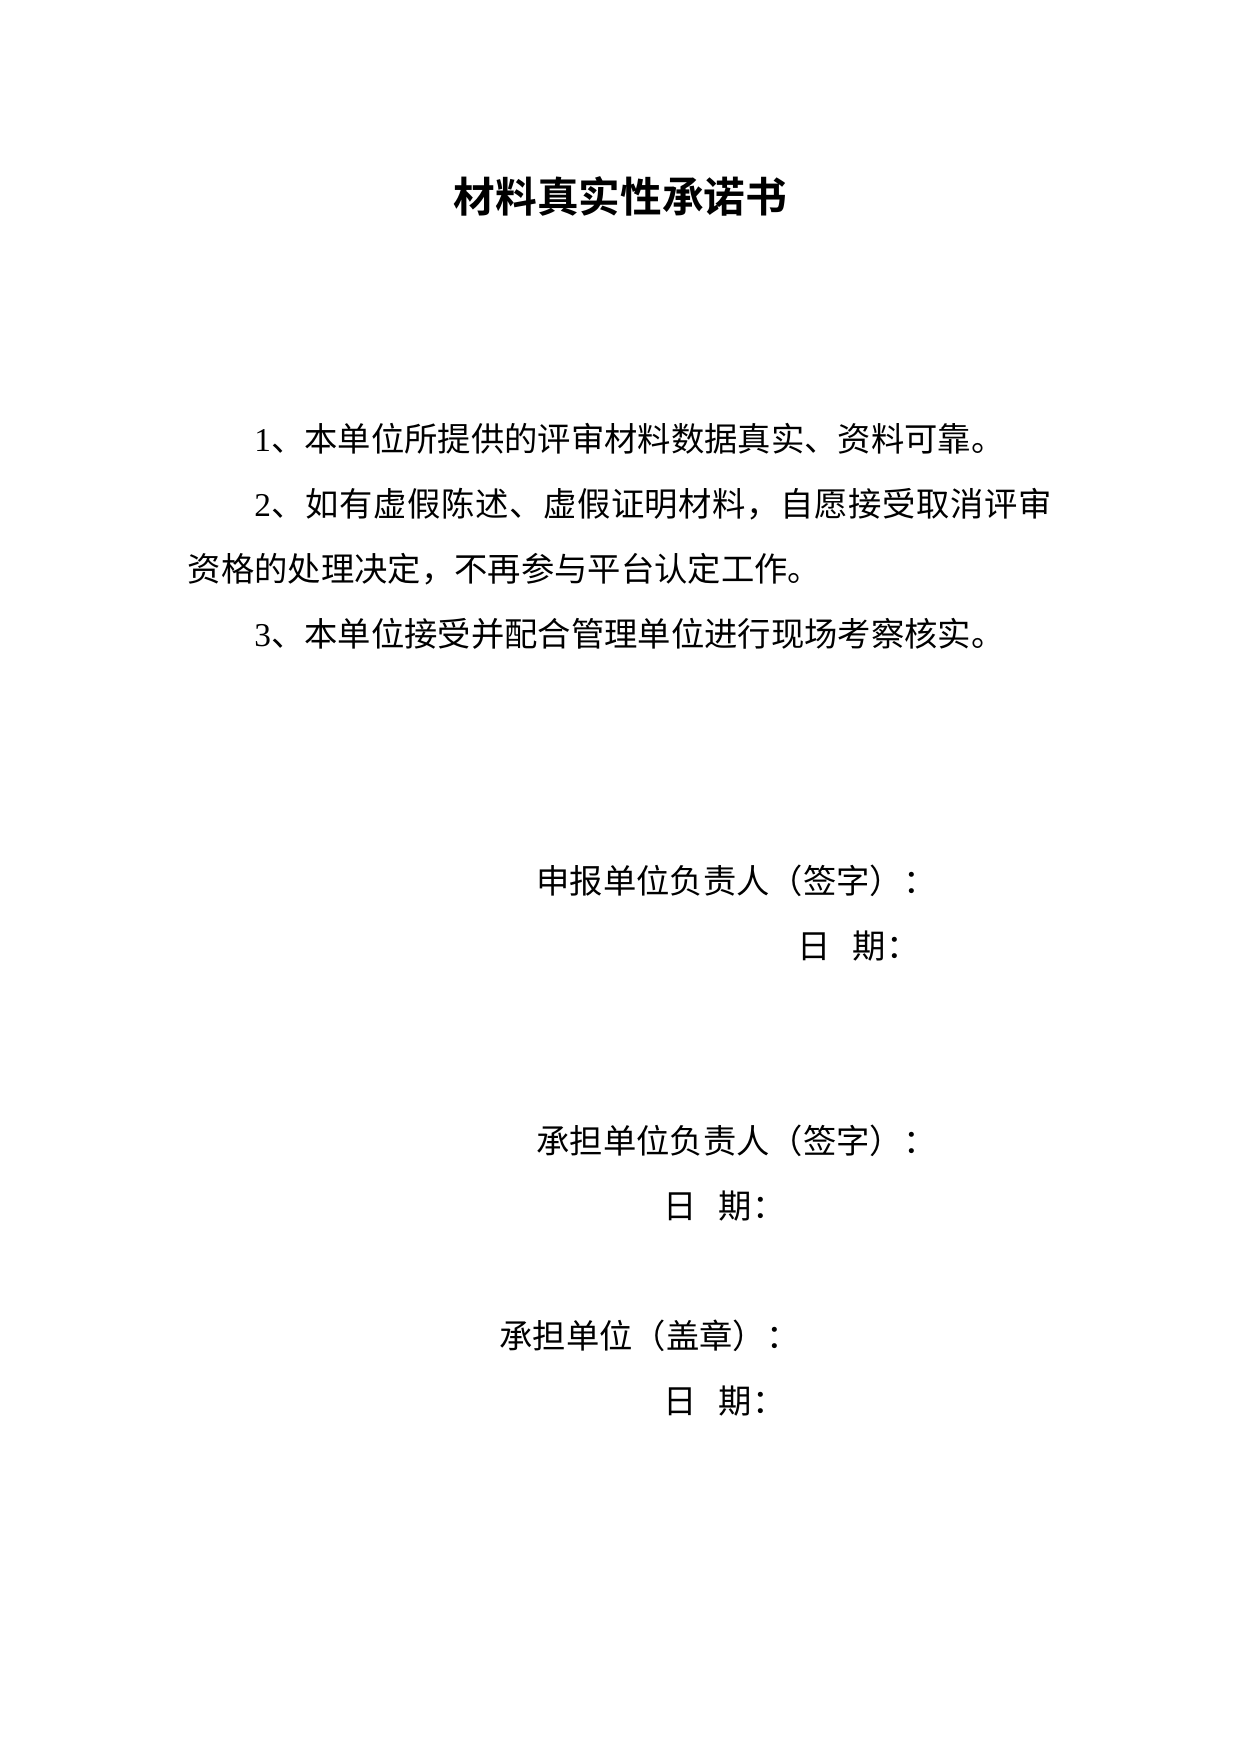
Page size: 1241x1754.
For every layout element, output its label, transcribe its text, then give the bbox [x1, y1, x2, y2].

text 日 期： [187, 912, 919, 977]
text 日 期： [220, 1172, 986, 1237]
text 2、如有虚假陈述、虚假证明材料，自愿接受取消评审资格的处理决定，不再参与平台认定工作。 [187, 470, 1053, 600]
text 1、本单位所提供的评审材料数据真实、资料可靠。 [187, 405, 1053, 470]
text 材料真实性承诺书 [187, 162, 1053, 227]
text 承担单位（盖章）： [220, 1302, 986, 1367]
text 申报单位负责人（签字）： [187, 847, 936, 912]
text 日 期： [220, 1367, 986, 1432]
text 承担单位负责人（签字）： [220, 1107, 936, 1172]
text 3、本单位接受并配合管理单位进行现场考察核实。 [187, 600, 1053, 665]
